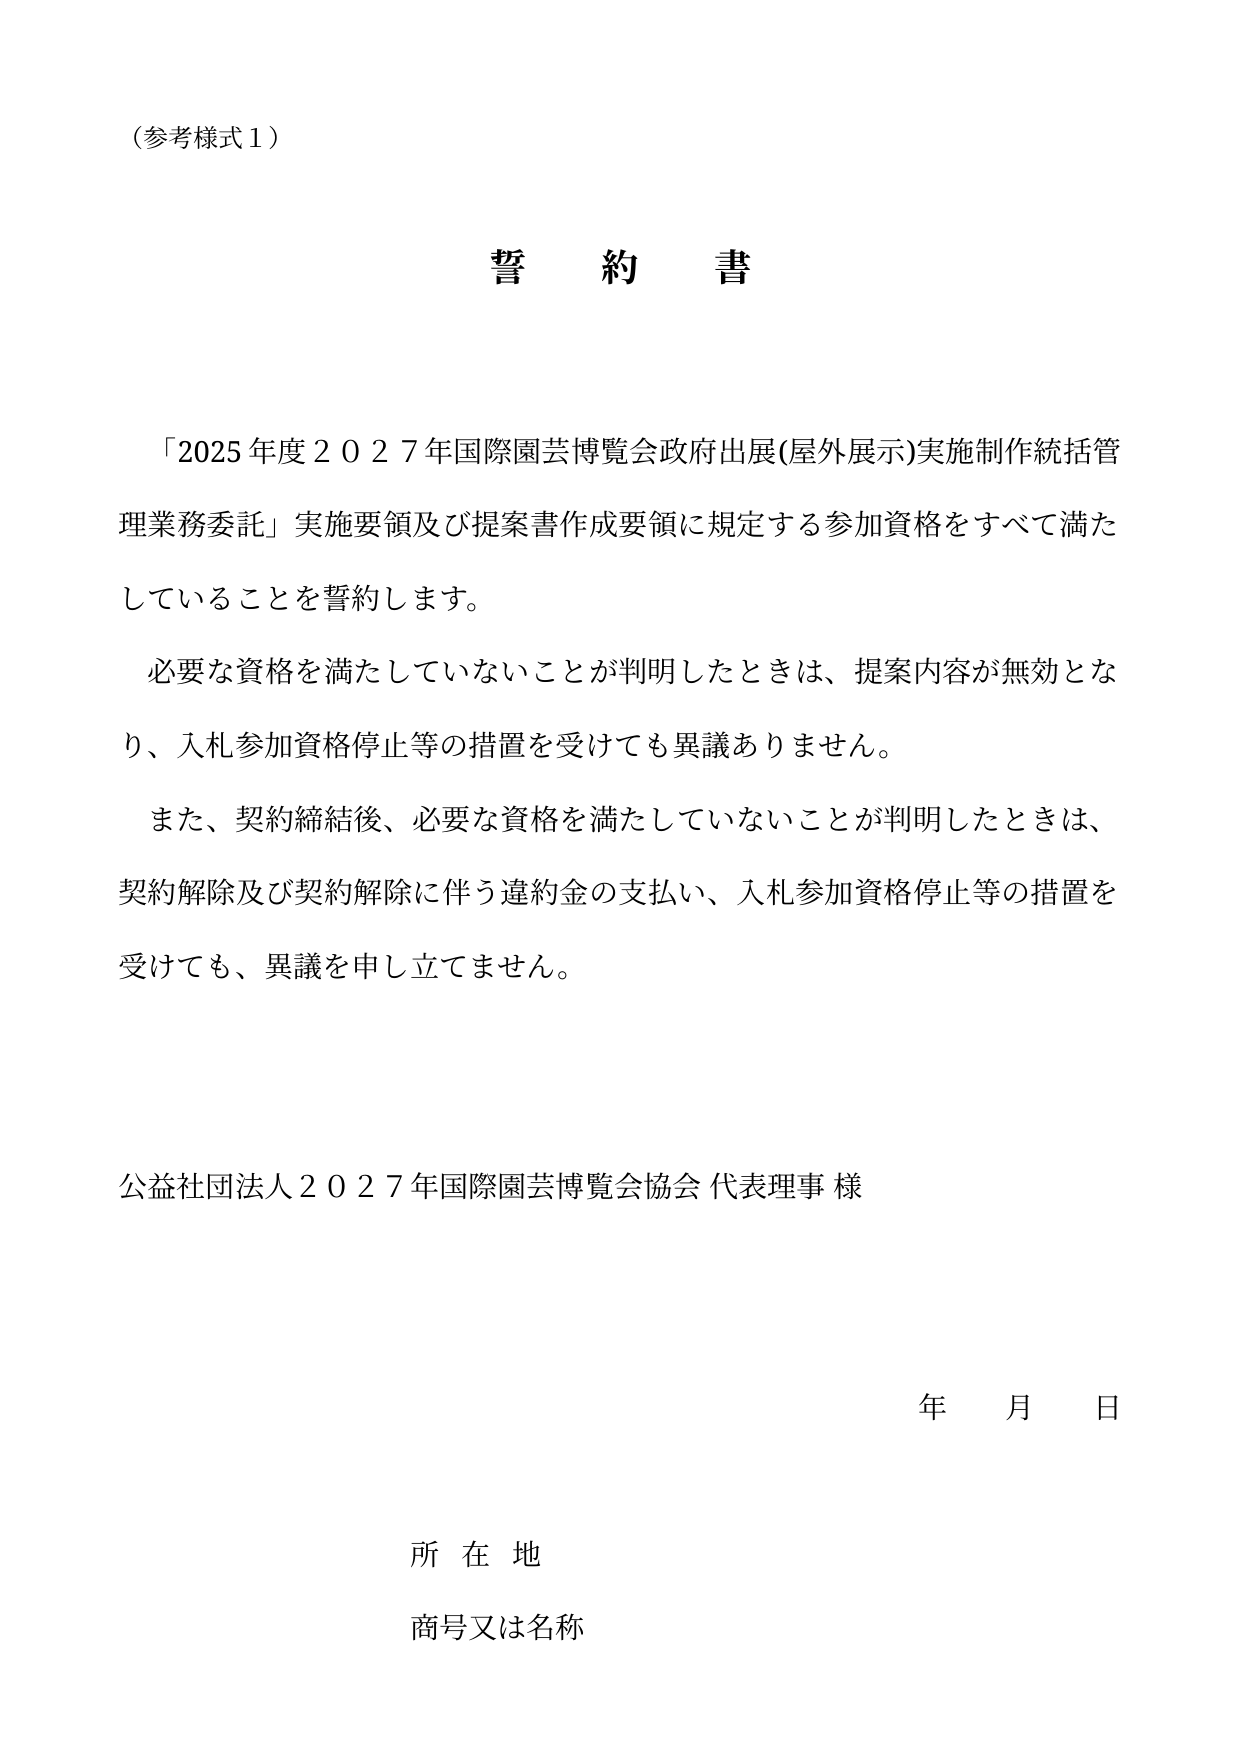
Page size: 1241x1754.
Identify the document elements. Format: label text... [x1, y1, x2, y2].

text 公益社団法人２０２７年国際園芸博覧会協会 代表理事 様 [118, 1148, 1122, 1222]
text 所在地 [293, 1516, 1122, 1589]
text 年 月 日 [118, 1369, 1122, 1442]
text （参考様式１） [118, 119, 1122, 155]
text 商号又は名称 [118, 1589, 1122, 1663]
text 必要な資格を満たしていないことが判明したときは、提案内容が無効となり、入札参加資格停止等の措置を受けても異議ありません。 [118, 633, 1122, 781]
text 「2025年度２０２７年国際園芸博覧会政府出展(屋外展示)実施制作統括管理業務委託」実施要領及び提案書作成要領に規定する参加資格をすべて満たしていることを誓約します。 [118, 413, 1122, 633]
text また、契約締結後、必要な資格を満たしていないことが判明したときは、契約解除及び契約解除に伴う違約金の支払い、入札参加資格停止等の措置を受けても、異議を申し立てません。 [118, 781, 1122, 1001]
text 誓 約 書 [118, 229, 1122, 302]
